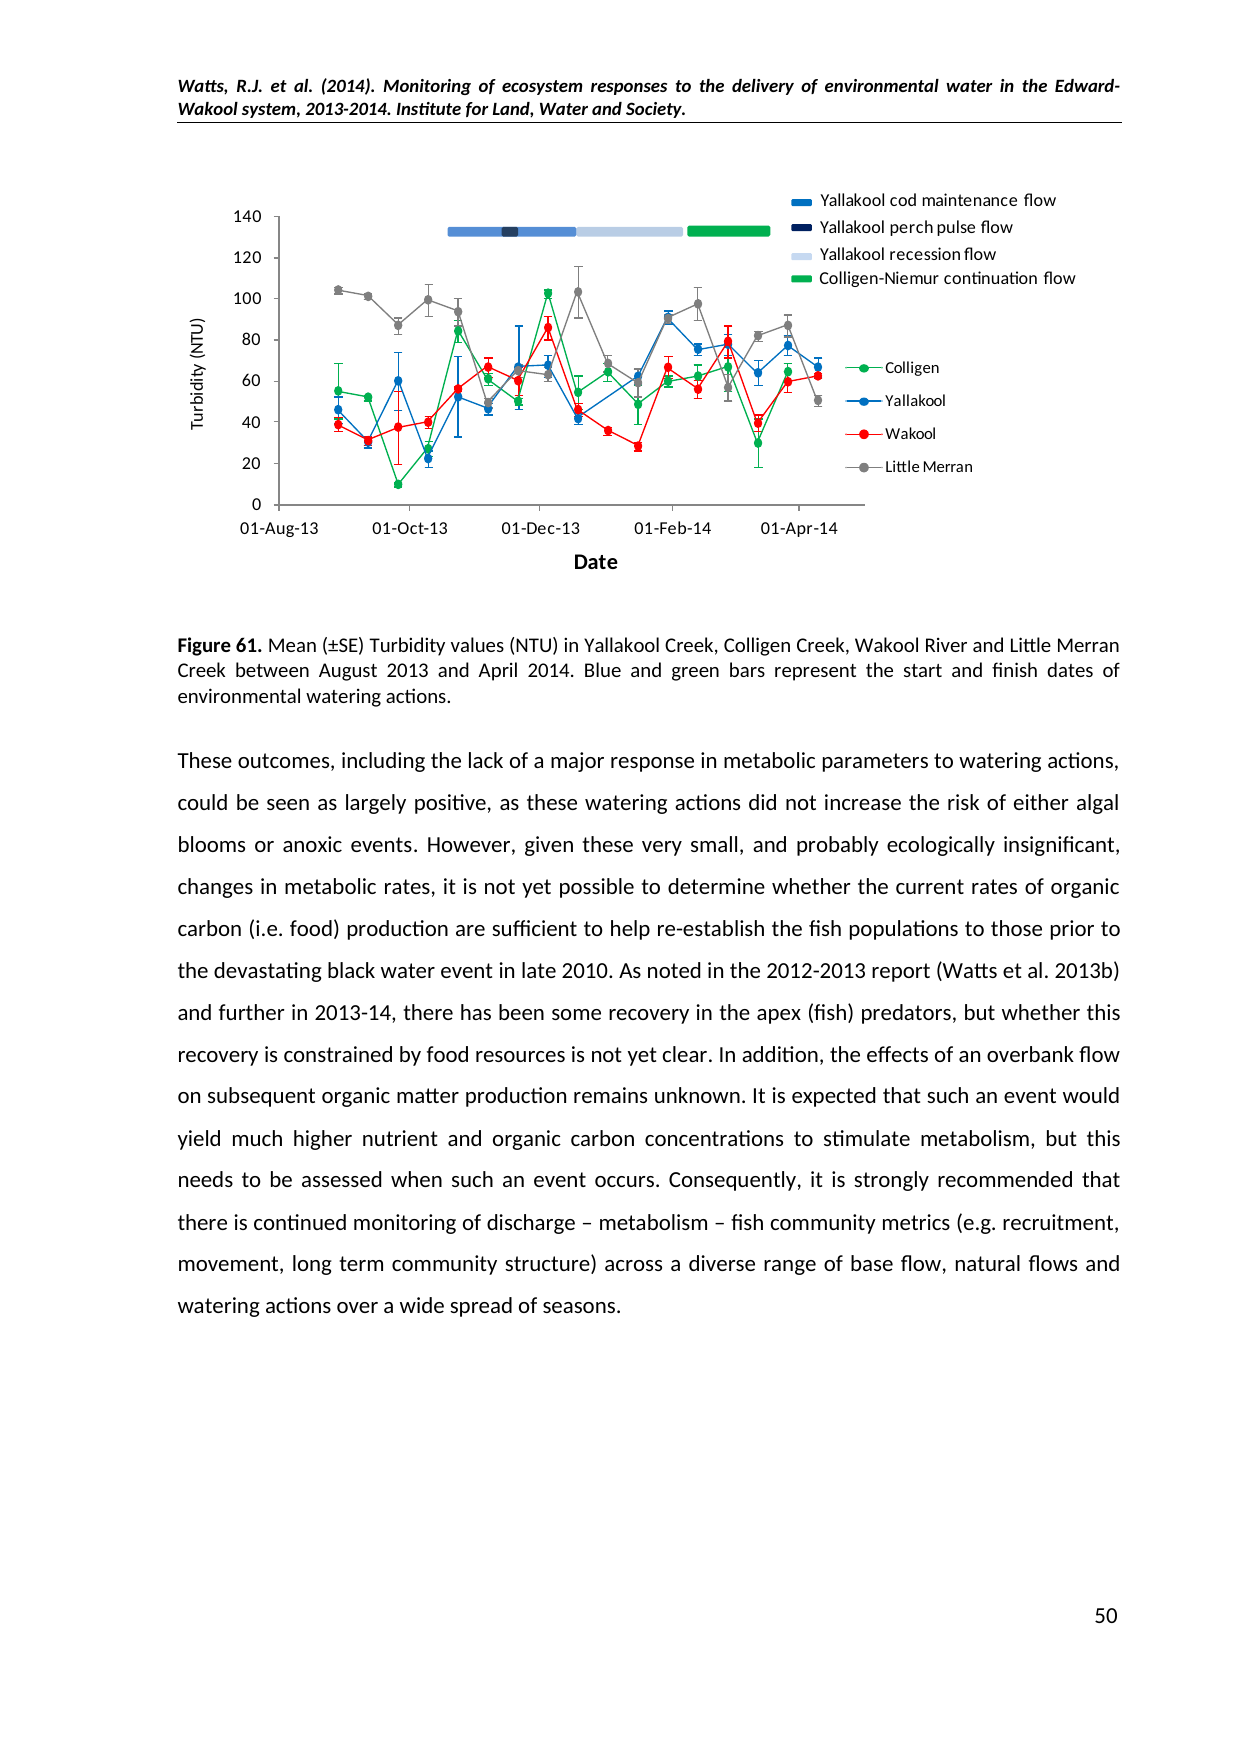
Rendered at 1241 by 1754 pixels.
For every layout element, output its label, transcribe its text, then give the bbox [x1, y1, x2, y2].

text These outcomes, including the lack of a major response in metabolic parameters to watering actions, could be seen as largely positive, as these watering actions did not increase the risk of either algal blooms or anoxic events. However, given these very small, and probably ecologically insignificant, changes in metabolic rates, it is not yet possible to determine whether the current rates of organic carbon (i.e. food) production are sufficient to help re-establish the fish populations to those prior to the devastating black water event in late 2010. As noted in the 2012-2013 report (Watts et al. 2013b) and further in 2013-14, there has been some recovery in the apex (fish) predators, but whether this recovery is constrained by food resources is not yet clear. In addition, the effects of an overbank flow on subsequent organic matter production remains unknown. It is expected that such an event would yield much higher nutrient and organic carbon concentrations to stimulate metabolism, but this needs to be assessed when such an event occurs. Consequently, it is strongly recommended that there is continued monitoring of discharge – metabolism – fish community metrics (e.g. recruitment, movement, long term community structure) across a diverse range of base flow, natural flows and watering actions over a wide spread of seasons. [177, 746, 1122, 1319]
text Figure 61. Mean (±SE) Turbidity values (NTU) in Yallakool Creek, Colligen Creek, Wakool River and Little Merran Creek between August 2013 and April 2014. Blue and green bars represent the start and finish dates of environmental watering actions. [177, 632, 1122, 708]
